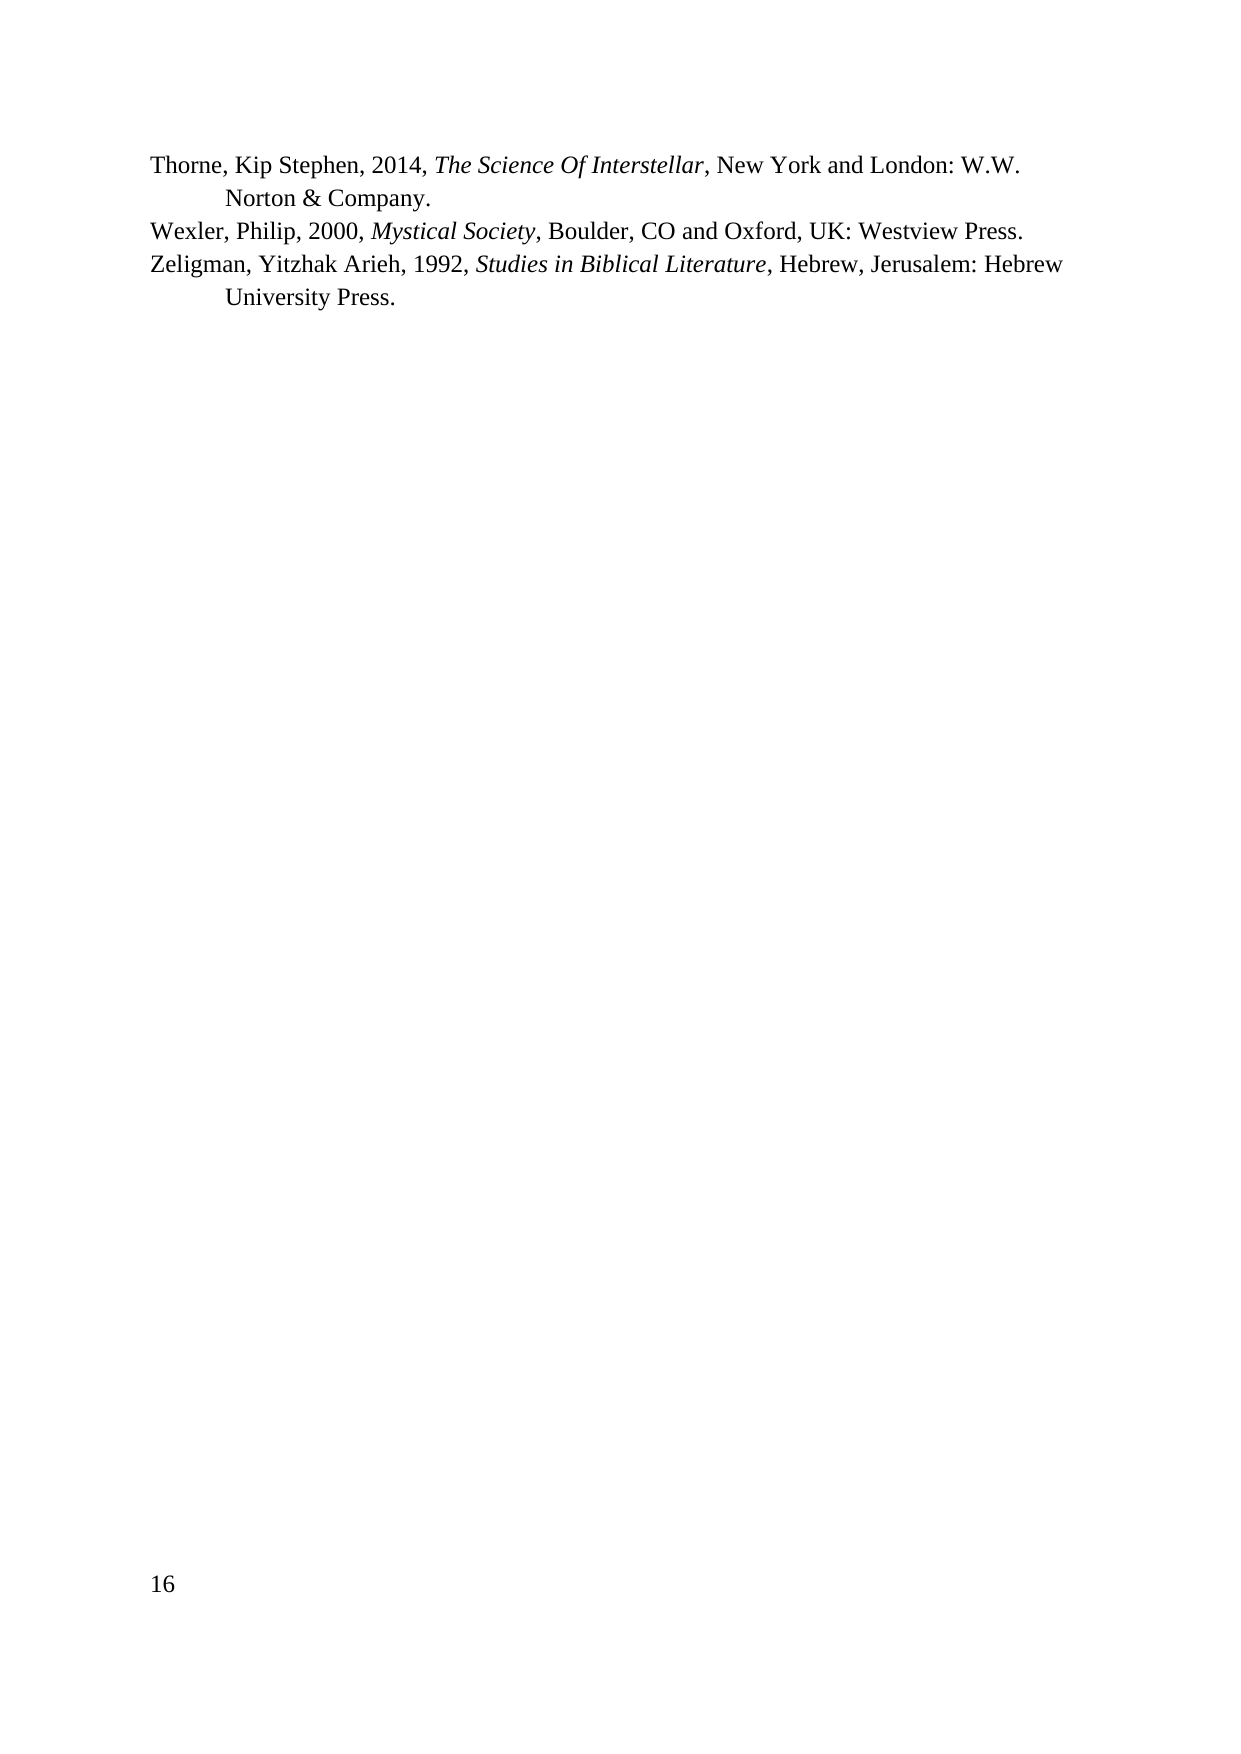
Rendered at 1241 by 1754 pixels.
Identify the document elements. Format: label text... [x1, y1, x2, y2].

list Thorne, Kip Stephen, 2014, The Science Of Interstellar, New York and London: W.W. Norton & Company. [150, 150, 1090, 212]
list Zeligman, Yitzhak Arieh, 1992, Studies in Biblical Literature, Hebrew, Jerusalem: Hebrew University Press. [150, 249, 1090, 311]
list Wexler, Philip, 2000, Mystical Society, Boulder, CO and Oxford, UK: Westview Press. [150, 216, 1090, 245]
